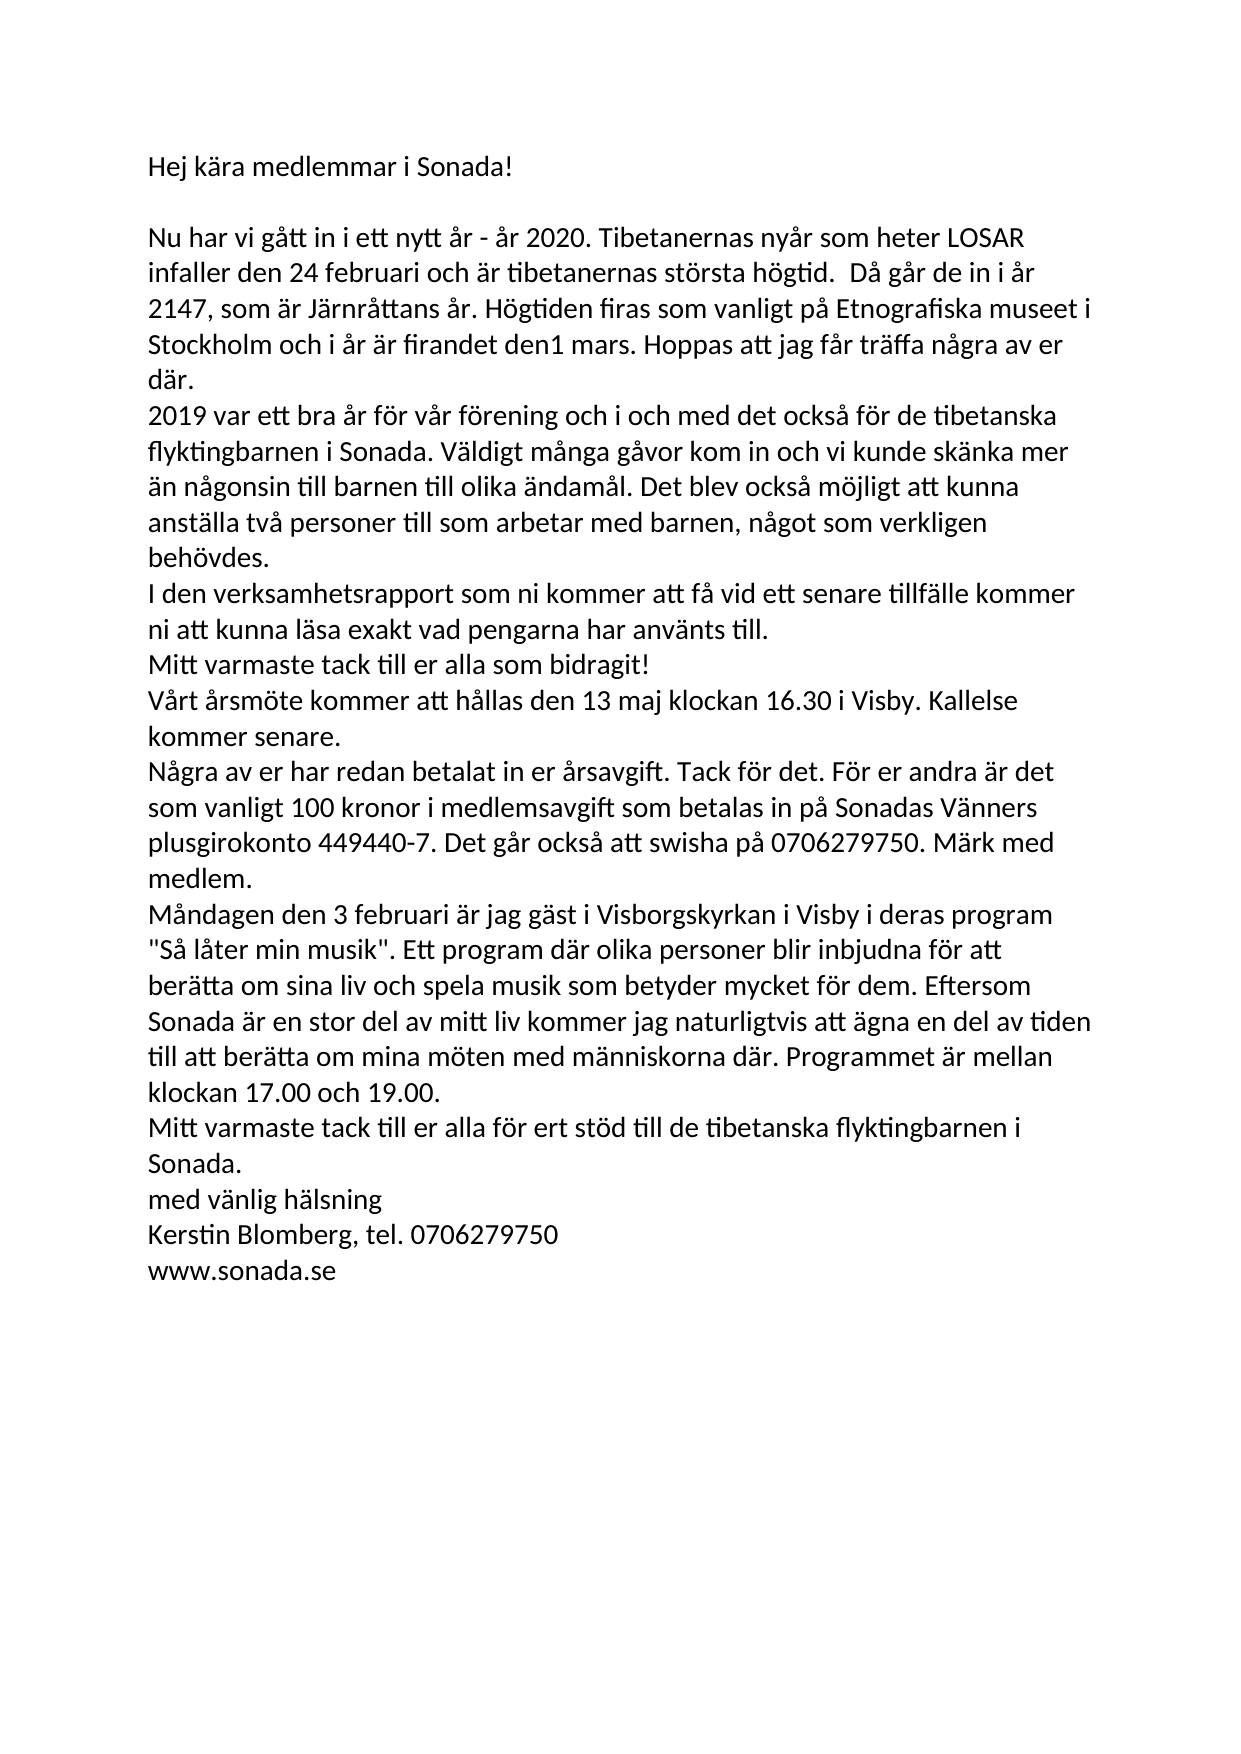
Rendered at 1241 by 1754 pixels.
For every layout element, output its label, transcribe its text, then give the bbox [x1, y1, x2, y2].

text Måndagen den 3 februari är jag gäst i Visborgskyrkan i Visby i deras program "Så låter min musik". Ett program där olika personer blir inbjudna för att berätta om sina liv och spela musik som betyder mycket för dem. Eftersom Sonada är en stor del av mitt liv kommer jag naturligtvis att ägna en del av tiden till att berätta om mina möten med människorna där. Programmet är mellan klockan 17.00 och 19.00. [148, 896, 1093, 1109]
text 2019 var ett bra år för vår förening och i och med det också för de tibetanska flyktingbarnen i Sonada. Väldigt många gåvor kom in och vi kunde skänka mer än någonsin till barnen till olika ändamål. Det blev också möjligt att kunna anställa två personer till som arbetar med barnen, något som verkligen behövdes. [148, 397, 1093, 575]
text Kerstin Blomberg, tel. 0706279750 [148, 1216, 1093, 1252]
text Mitt varmaste tack till er alla som bidragit! [148, 646, 1093, 682]
text I den verksamhetsrapport som ni kommer att få vid ett senare tillfälle kommer ni att kunna läsa exakt vad pengarna har använts till. [148, 575, 1093, 646]
text med vänlig hälsning [148, 1181, 1093, 1216]
text Några av er har redan betalat in er årsavgift. Tack för det. För er andra är det som vanligt 100 kronor i medlemsavgift som betalas in på Sonadas Vänners plusgirokonto 449440-7. Det går också att swisha på 0706279750. Märk med medlem. [148, 753, 1093, 896]
text Nu har vi gått in i ett nytt år - år 2020. Tibetanernas nyår som heter LOSAR infaller den 24 februari och är tibetanernas största högtid. Då går de in i år 2147, som är Järnråttans år. Högtiden firas som vanligt på Etnografiska museet i Stockholm och i år är firandet den1 mars. Hoppas att jag får träffa några av er där. [148, 219, 1093, 397]
text Mitt varmaste tack till er alla för ert stöd till de tibetanska flyktingbarnen i Sonada. [148, 1109, 1093, 1181]
text Hej kära medlemmar i Sonada! [148, 148, 1093, 183]
text Vårt årsmöte kommer att hållas den 13 maj klockan 16.30 i Visby. Kallelse kommer senare. [148, 682, 1093, 753]
text www.sonada.se [148, 1252, 1093, 1288]
